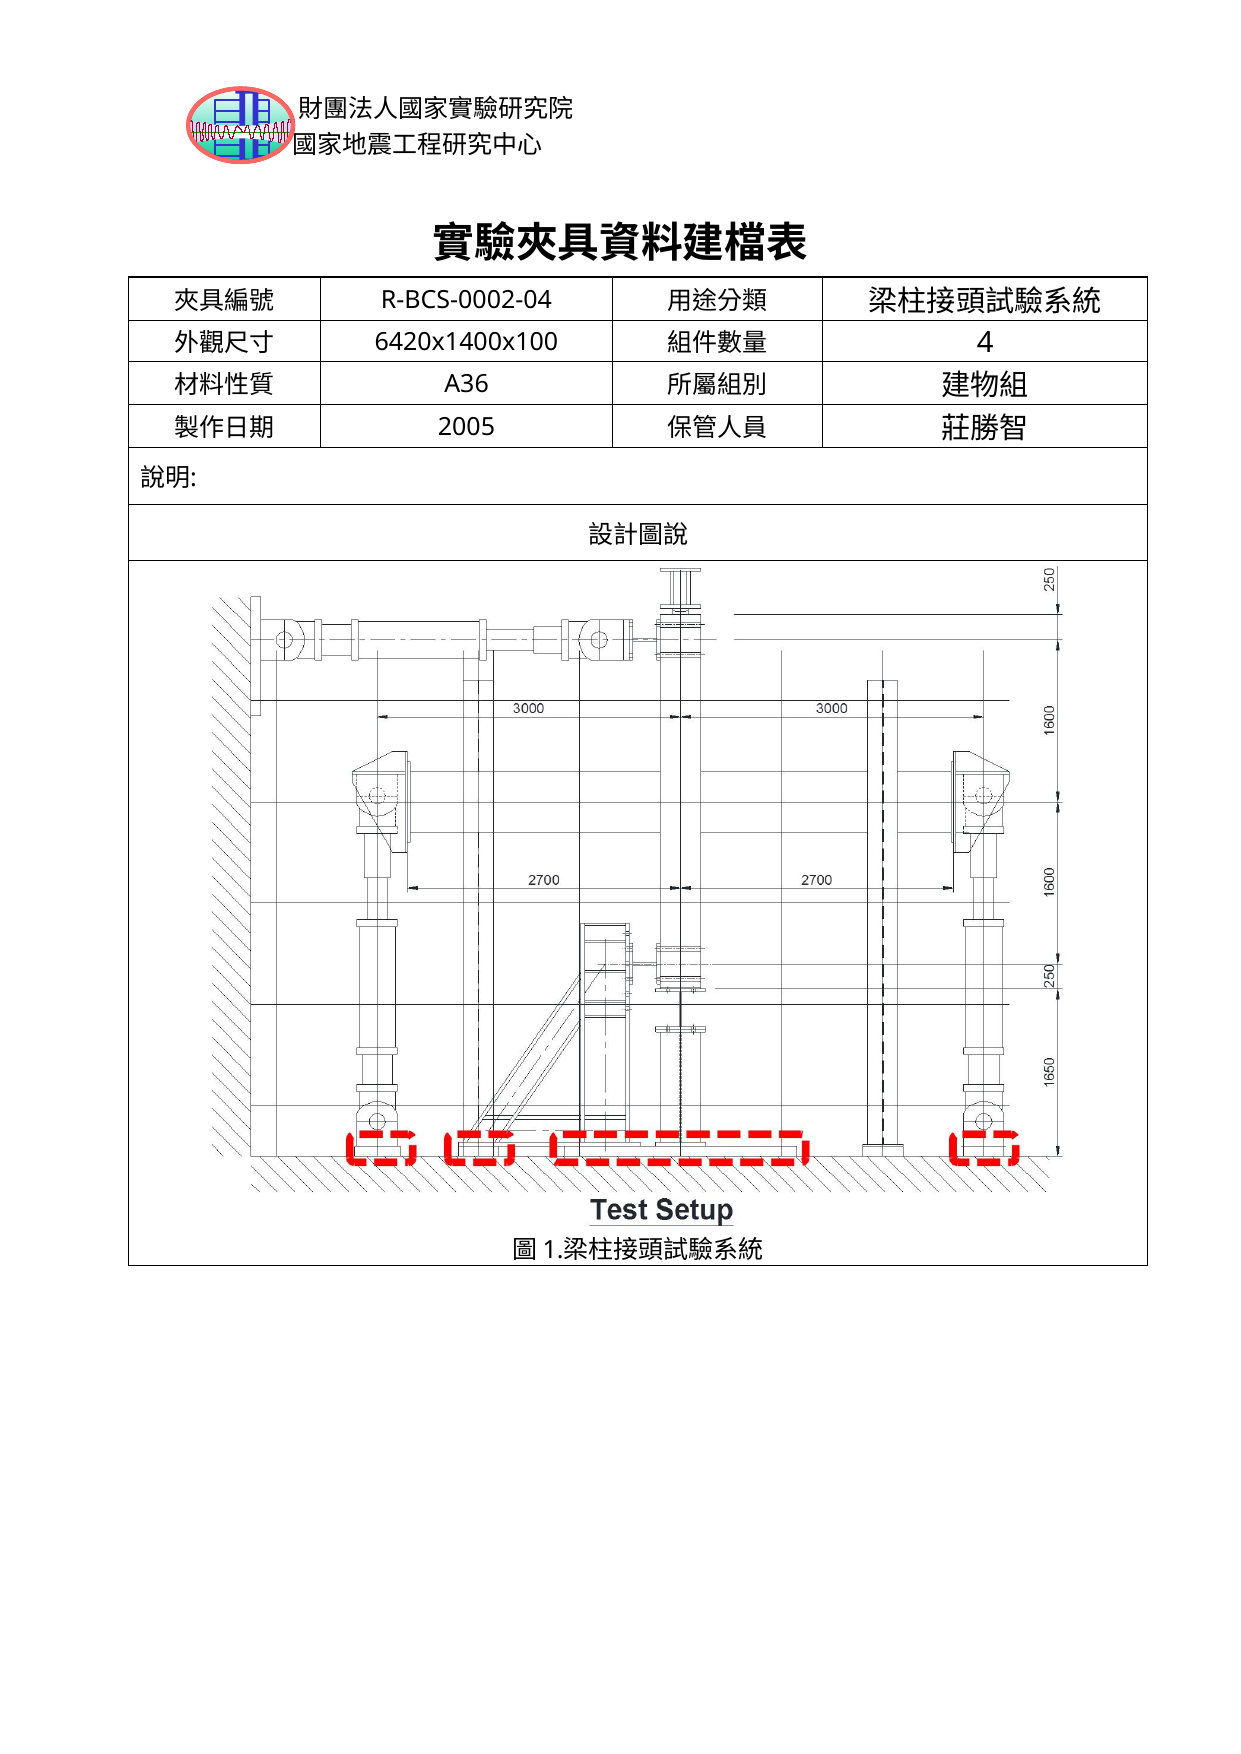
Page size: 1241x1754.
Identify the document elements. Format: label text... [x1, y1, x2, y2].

table_cell 外觀尺寸 [129, 321, 320, 361]
text 實驗夾具資料建檔表 [187, 201, 1053, 276]
table_cell 4 [823, 321, 1147, 361]
table_header R-BCS-0002-04 [321, 278, 612, 320]
table_cell 建物組 [823, 362, 1147, 404]
table_cell 組件數量 [613, 321, 822, 361]
table_header 夾具編號 [129, 278, 320, 320]
table_header 梁柱接頭試驗系統 [823, 278, 1147, 320]
table_cell 說明: [129, 448, 1147, 504]
table_cell 2005 [321, 405, 612, 447]
table_cell 設計圖說 [129, 505, 1147, 560]
table_header 用途分類 [613, 278, 822, 320]
table_cell 莊勝智 [823, 405, 1147, 447]
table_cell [129, 561, 1147, 1265]
table_cell 所屬組別 [613, 362, 822, 404]
table_cell 材料性質 [129, 362, 320, 404]
table_cell 6420x1400x100 [321, 321, 612, 361]
table_cell A36 [321, 362, 612, 404]
table_cell 保管人員 [613, 405, 822, 447]
picture [205, 561, 1071, 1230]
table_cell 製作日期 [129, 405, 320, 447]
